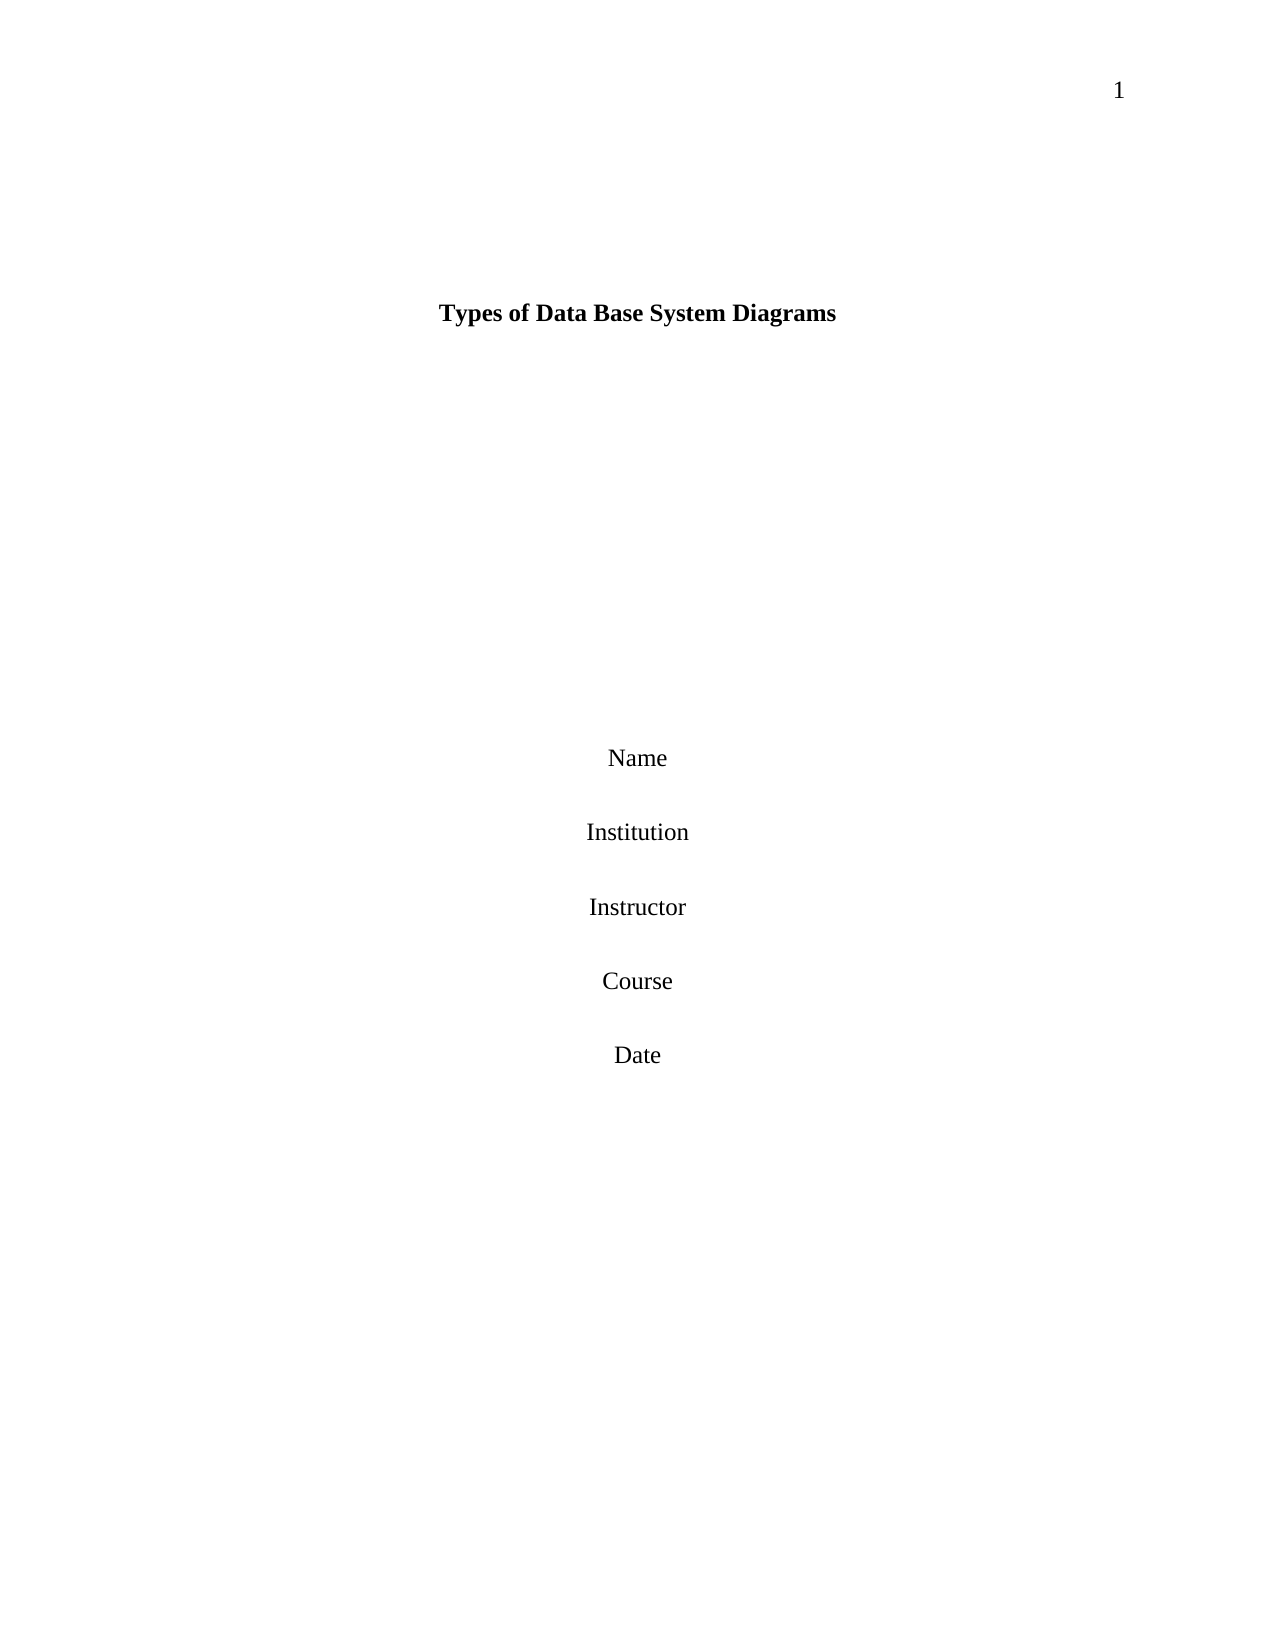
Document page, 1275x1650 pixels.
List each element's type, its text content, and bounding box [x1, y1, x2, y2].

text Instructor [150, 892, 1125, 920]
text Name [150, 743, 1125, 772]
text Types of Data Base System Diagrams [150, 298, 1125, 327]
text Date [150, 1040, 1125, 1069]
text Institution [150, 817, 1125, 846]
text Course [150, 966, 1125, 994]
